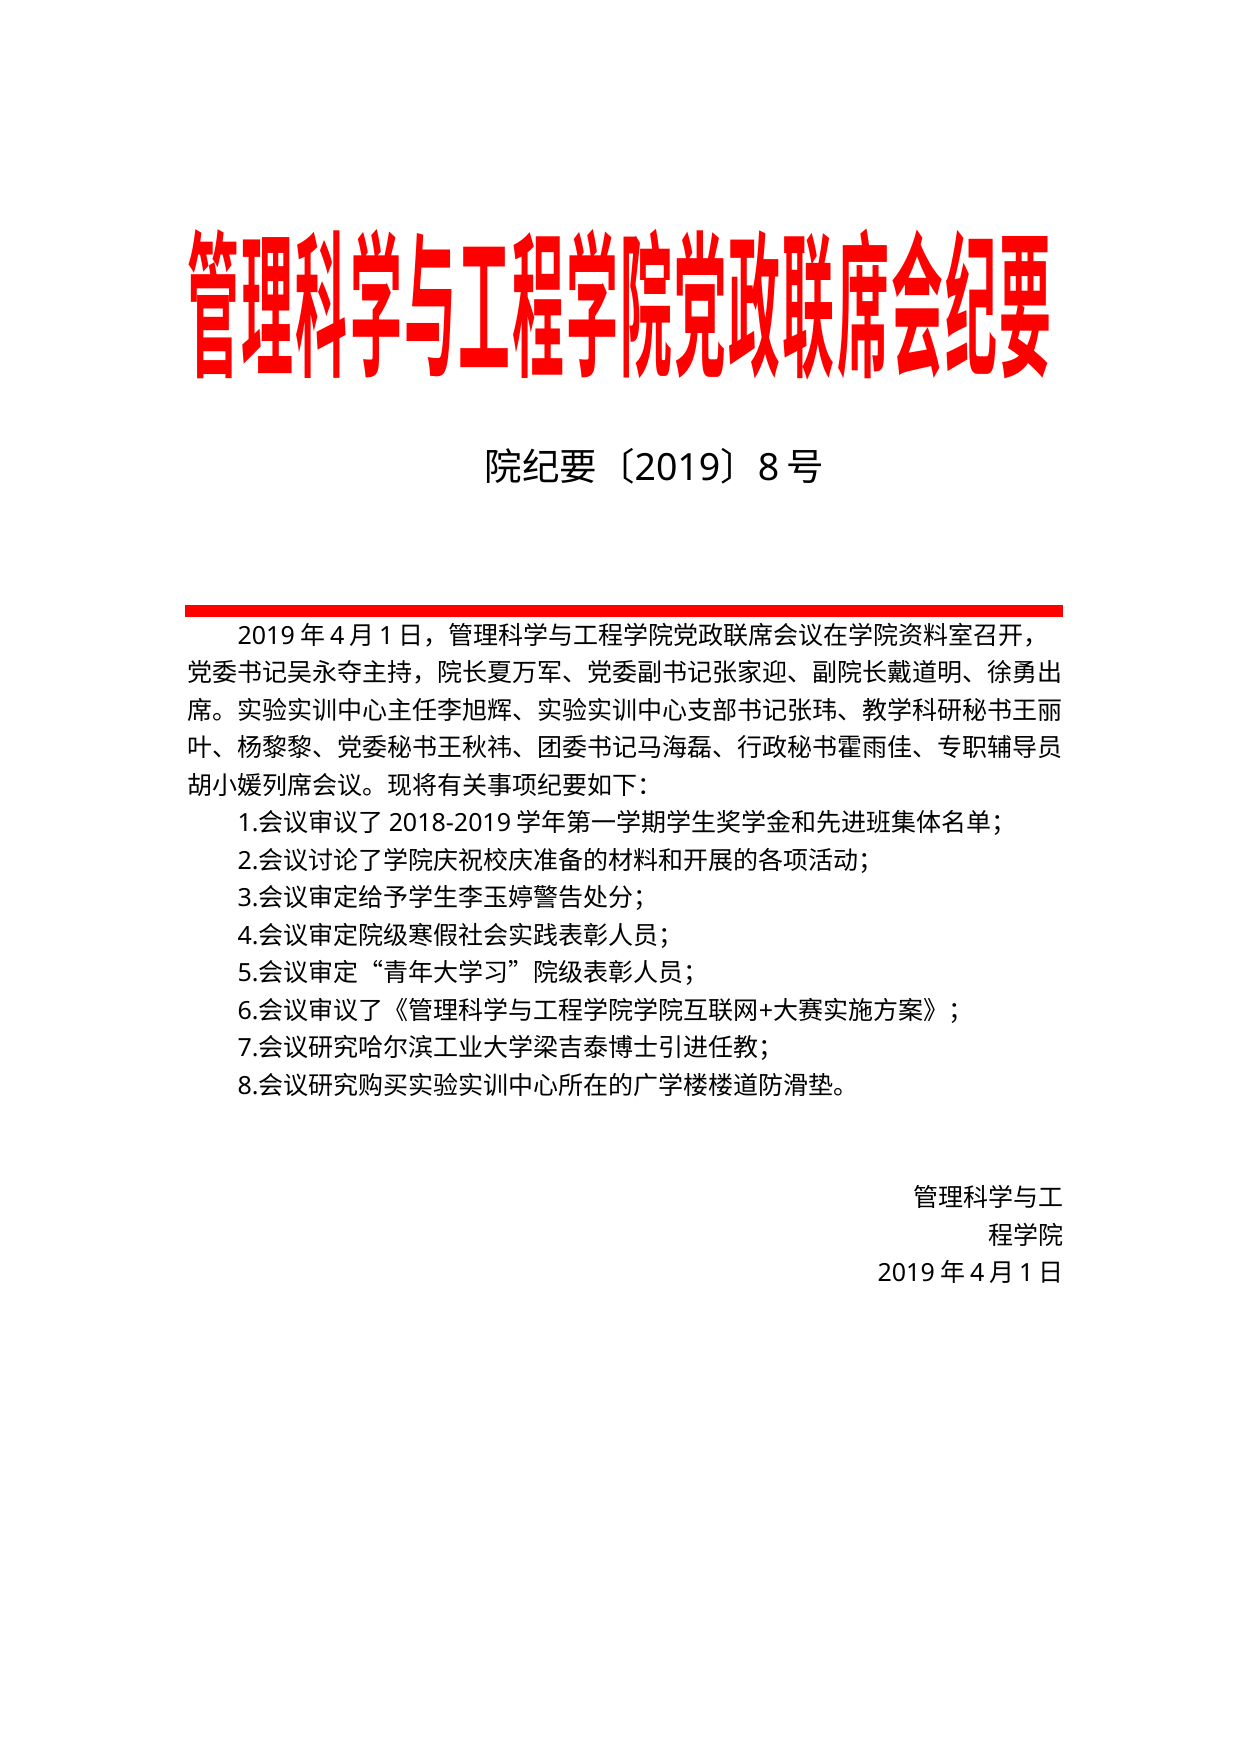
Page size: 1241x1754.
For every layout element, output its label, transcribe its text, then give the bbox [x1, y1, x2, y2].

text 2.会议讨论了学院庆祝校庆准备的材料和开展的各项活动； [187, 839, 1063, 877]
text 6.会议审议了《管理科学与工程学院学院互联网+大赛实施方案》； [187, 989, 1063, 1027]
text 4.会议审定院级寒假社会实践表彰人员； [187, 914, 1063, 952]
text 8.会议研究购买实验实训中心所在的广学楼楼道防滑垫。 [187, 1064, 1063, 1102]
text 2019年4月1日 [187, 1252, 1063, 1289]
text 2019年4月1日，管理科学与工程学院党政联席会议在学院资料室召开，党委书记吴永夺主持，院长夏万军、党委副书记张家迎、副院长戴道明、徐勇出席。实验实训中心主任李旭辉、实验实训中心支部书记张玮、教学科研秘书王丽叶、杨黎黎、党委秘书王秋祎、团委书记马海磊、行政秘书霍雨佳、专职辅导员胡小媛列席会议。现将有关事项纪要如下： [187, 617, 1063, 802]
text 院纪要〔2019〕8号 [187, 427, 1063, 502]
text 3.会议审定给予学生李玉婷警告处分； [187, 877, 1063, 914]
text 管理科学与工程学院 [312, 1177, 1063, 1252]
text 7.会议研究哈尔滨工业大学梁吉泰博士引进任教； [187, 1027, 1063, 1064]
text 5.会议审定“青年大学习”院级表彰人员； [187, 952, 1063, 989]
text 管理科学与工程学院党政联席会纪要 [187, 164, 1063, 427]
text 1.会议审议了2018-2019学年第一学期学生奖学金和先进班集体名单； [187, 802, 1063, 839]
